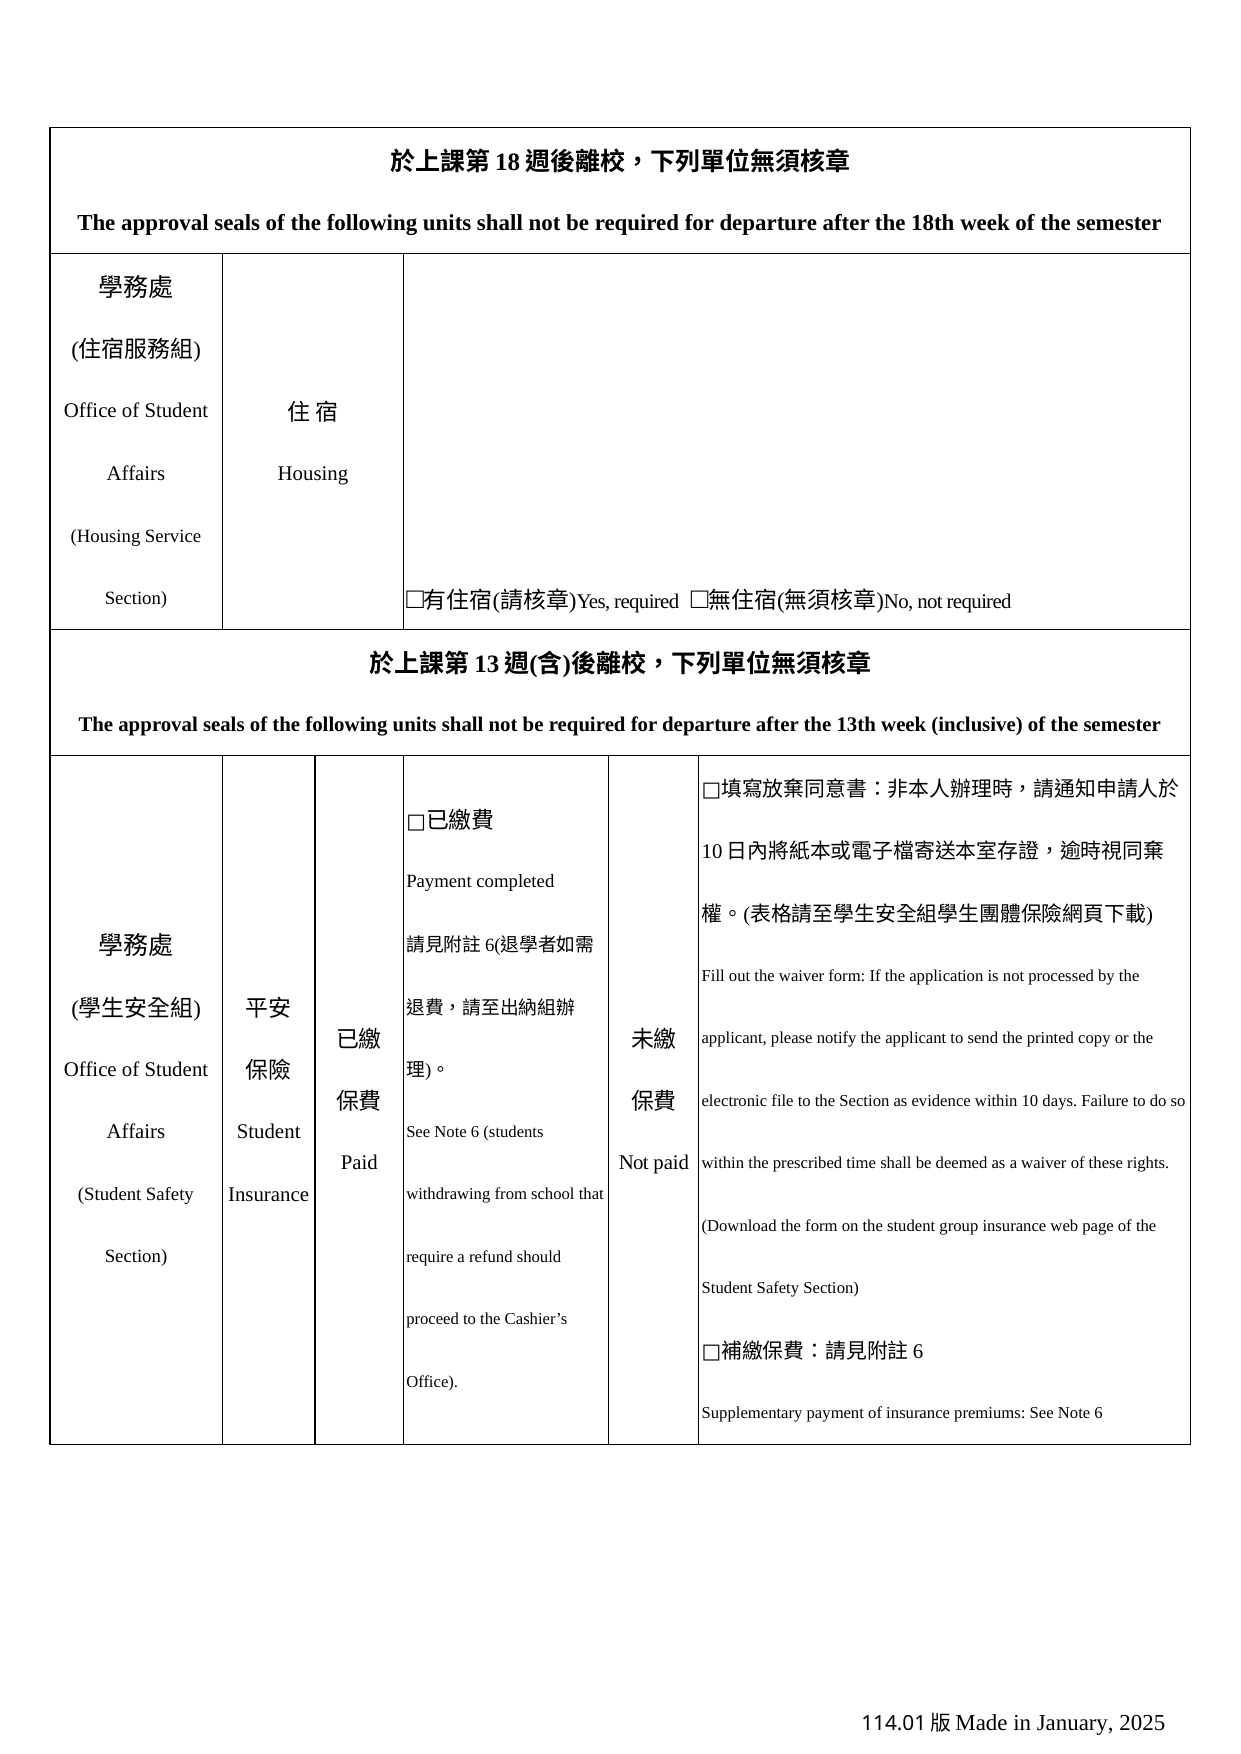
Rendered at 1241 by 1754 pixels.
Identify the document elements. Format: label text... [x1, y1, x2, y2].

table_cell □填寫放棄同意書：非本人辦理時，請通知申請人於10日內將紙本或電子檔寄送本室存證，逾時視同棄權。(表格請至學生安全組學生團體保險網頁下載) Fill out the waiver form: If the application is not processed by the applicant, please notify the applicant to send the printed copy or the electronic file to the Section as evidence within 10 days. Failure to do so within the prescribed time shall be deemed as a waiver of these rights. (Download the form on the student group insurance web page of the Student Safety Section) □補繳保費：請見附註6 Supplementary payment of insurance premiums: See Note 6 [699, 756, 1190, 1444]
table_cell □已繳費 Payment completed 請見附註6(退學者如需退費，請至出納組辦理)。 See Note 6 (students withdrawing from school that require a refund should proceed to the Cashier’s Office). [404, 756, 608, 1444]
table_cell 於上課第18週後離校，下列單位無須核章 The approval seals of the following units shall not be required for departure after the 18th week of the semester [51, 128, 1190, 253]
table_cell 已繳 保費 Paid [316, 756, 403, 1444]
table_cell □有住宿(請核章)Yes, required □無住宿(無須核章)No, not required [404, 254, 1190, 629]
table_cell 未繳 保費 Not paid [609, 756, 698, 1444]
table_cell 學務處 (住宿服務組) Office of Student Affairs (Housing Service Section) [51, 254, 222, 629]
table_cell 平安 保險 Student Insurance [223, 756, 314, 1444]
table_cell 於上課第13週(含)後離校，下列單位無須核章 The approval seals of the following units shall not be required for departure after the 13th week (inclusive) of the semester [51, 630, 1190, 755]
table_cell 學務處 (學生安全組) Office of Student Affairs (Student Safety Section) [51, 756, 222, 1444]
table_cell 住 宿 Housing [223, 254, 403, 629]
